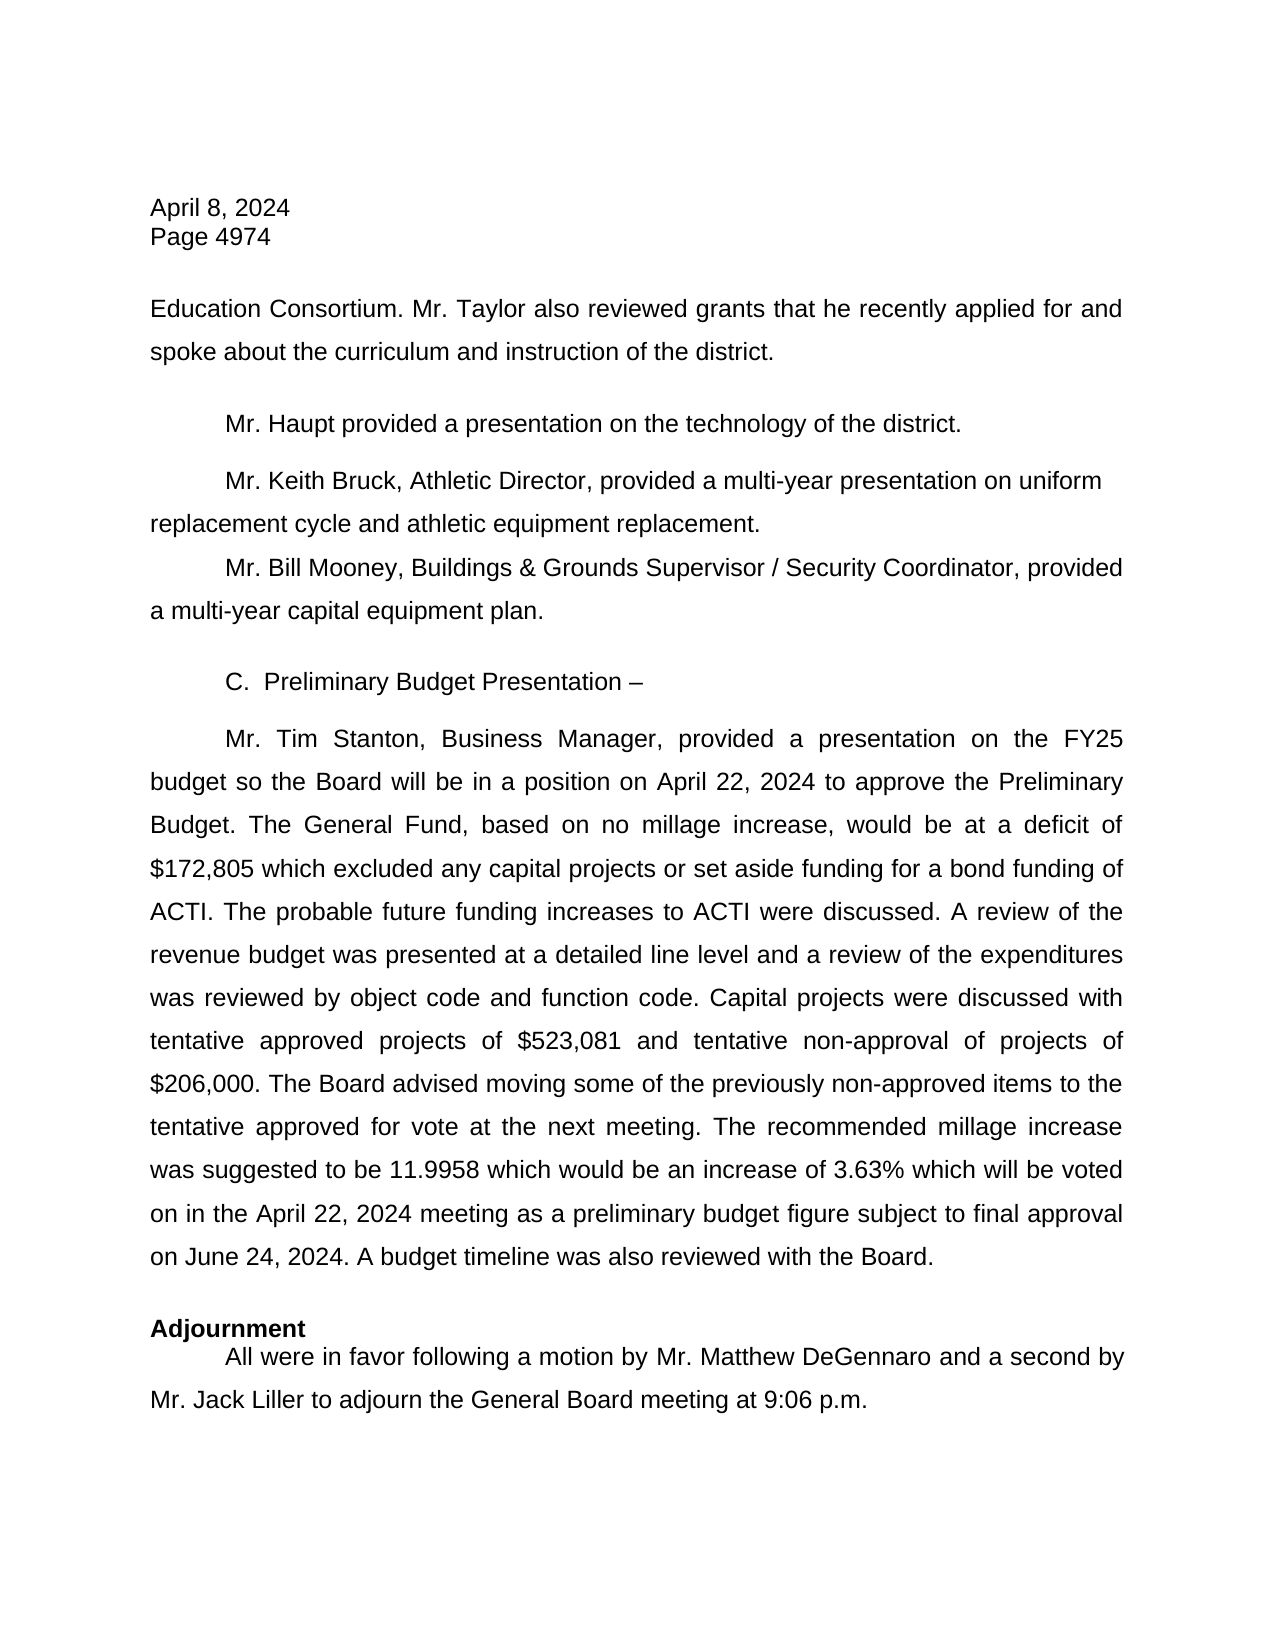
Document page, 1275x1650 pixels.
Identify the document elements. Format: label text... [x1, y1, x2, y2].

text Adjournment [150, 1314, 1125, 1342]
text Education Consortium. Mr. Taylor also reviewed grants that he recently applied for and spoke about the curriculum and instruction of the district. [150, 294, 1125, 366]
text Mr. Tim Stanton, Business Manager, provided a presentation on the FY25 budget so the Board will be in a position on April 22, 2024 to approve the Preliminary Budget. The General Fund, based on no millage increase, would be at a deficit of $172,805 which excluded any capital projects or set aside funding for a bond funding of ACTI. The probable future funding increases to ACTI were discussed. A review of the revenue budget was presented at a detailed line level and a review of the expenditures was reviewed by object code and function code. Capital projects were discussed with tentative approved projects of $523,081 and tentative non-approval of projects of $206,000. The Board advised moving some of the previously non-approved items to the tentative approved for vote at the next meeting. The recommended millage increase was suggested to be 11.9958 which would be an increase of 3.63% which will be voted on in the April 22, 2024 meeting as a preliminary budget figure subject to final approval on June 24, 2024. A budget timeline was also reviewed with the Board. [150, 724, 1125, 1271]
text Mr. Haupt provided a presentation on the technology of the district. [150, 409, 1125, 437]
text C. Preliminary Budget Presentation – [150, 667, 1125, 696]
text All were in favor following a motion by Mr. Matthew DeGennaro and a second by Mr. Jack Liller to adjourn the General Board meeting at 9:06 p.m. [150, 1342, 1125, 1414]
text Mr. Bill Mooney, Buildings & Grounds Supervisor / Security Coordinator, provided a multi-year capital equipment plan. [150, 552, 1125, 624]
text April 8, 2024 [150, 193, 1125, 222]
text Page 4974 [150, 222, 1125, 251]
text Mr. Keith Bruck, Athletic Director, provided a multi-year presentation on uniform replacement cycle and athletic equipment replacement. [150, 466, 1125, 538]
